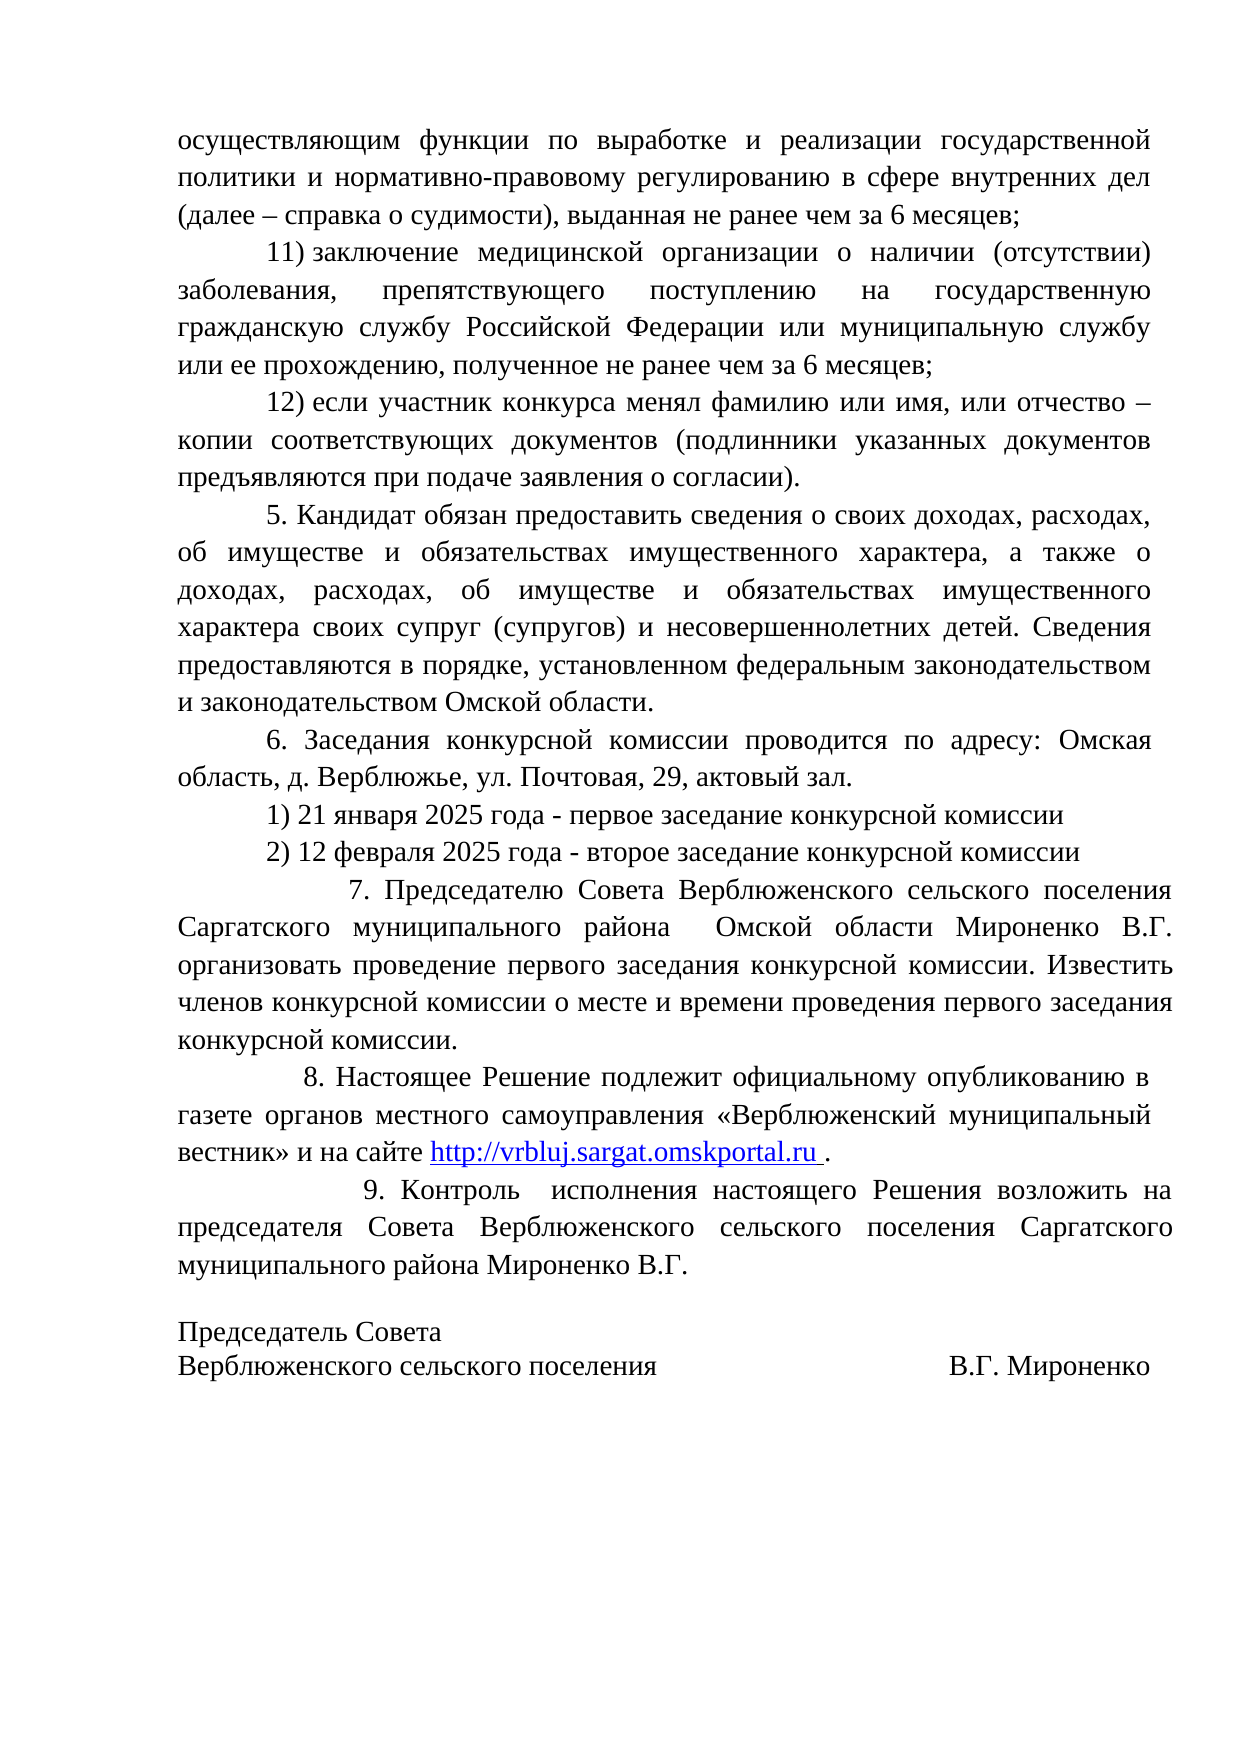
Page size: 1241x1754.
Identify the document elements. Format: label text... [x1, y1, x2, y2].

text 7. Председателю Совета Верблюженского сельского поселения Саргатского муниципального района Омской области Мироненко В.Г. организовать проведение первого заседания конкурсной комиссии. Известить членов конкурсной комиссии о месте и времени проведения первого заседания конкурсной комиссии. [177, 868, 1174, 1056]
text 12) если участник конкурса менял фамилию или имя, или отчество – копии соответствующих документов (подлинники указанных документов предъявляются при подаче заявления о согласии). [177, 381, 1152, 493]
text 9. Контроль исполнения настоящего Решения возложить на председателя Совета Верблюженского сельского поселения Саргатского муниципального района Мироненко В.Г. [177, 1168, 1174, 1281]
text 8. Настоящее Решение подлежит официальному опубликованию в газете органов местного самоуправления «Верблюженский муниципальный вестник» и на сайте http://vrbluj.sargat.omskportal.ru . [177, 1056, 1152, 1168]
text 6. Заседания конкурсной комиссии проводится по адресу: Омская область, д. Верблюжье, ул. Почтовая, 29, актовый зал. [177, 718, 1152, 793]
text 11) заключение медицинской организации о наличии (отсутствии) заболевания, препятствующего поступлению на государственную гражданскую службу Российской Федерации или муниципальную службу или ее прохождению, полученное не ранее чем за 6 месяцев; [177, 231, 1152, 381]
text Верблюженского сельского поселения В.Г. Мироненко [177, 1348, 1152, 1381]
text 1) 21 января 2025 года - первое заседание конкурсной комиссии [177, 793, 1152, 831]
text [177, 118, 1152, 231]
text 2) 12 февраля 2025 года - второе заседание конкурсной комиссии [177, 831, 1152, 868]
text 5. Кандидат обязан предоставить сведения о своих доходах, расходах, об имуществе и обязательствах имущественного характера, а также о доходах, расходах, об имуществе и обязательствах имущественного характера своих супруг (супругов) и несовершеннолетних детей. Сведения предоставляются в порядке, установленном федеральным законодательством и законодательством Омской области. [177, 493, 1152, 718]
text Председатель Совета [177, 1314, 1152, 1348]
